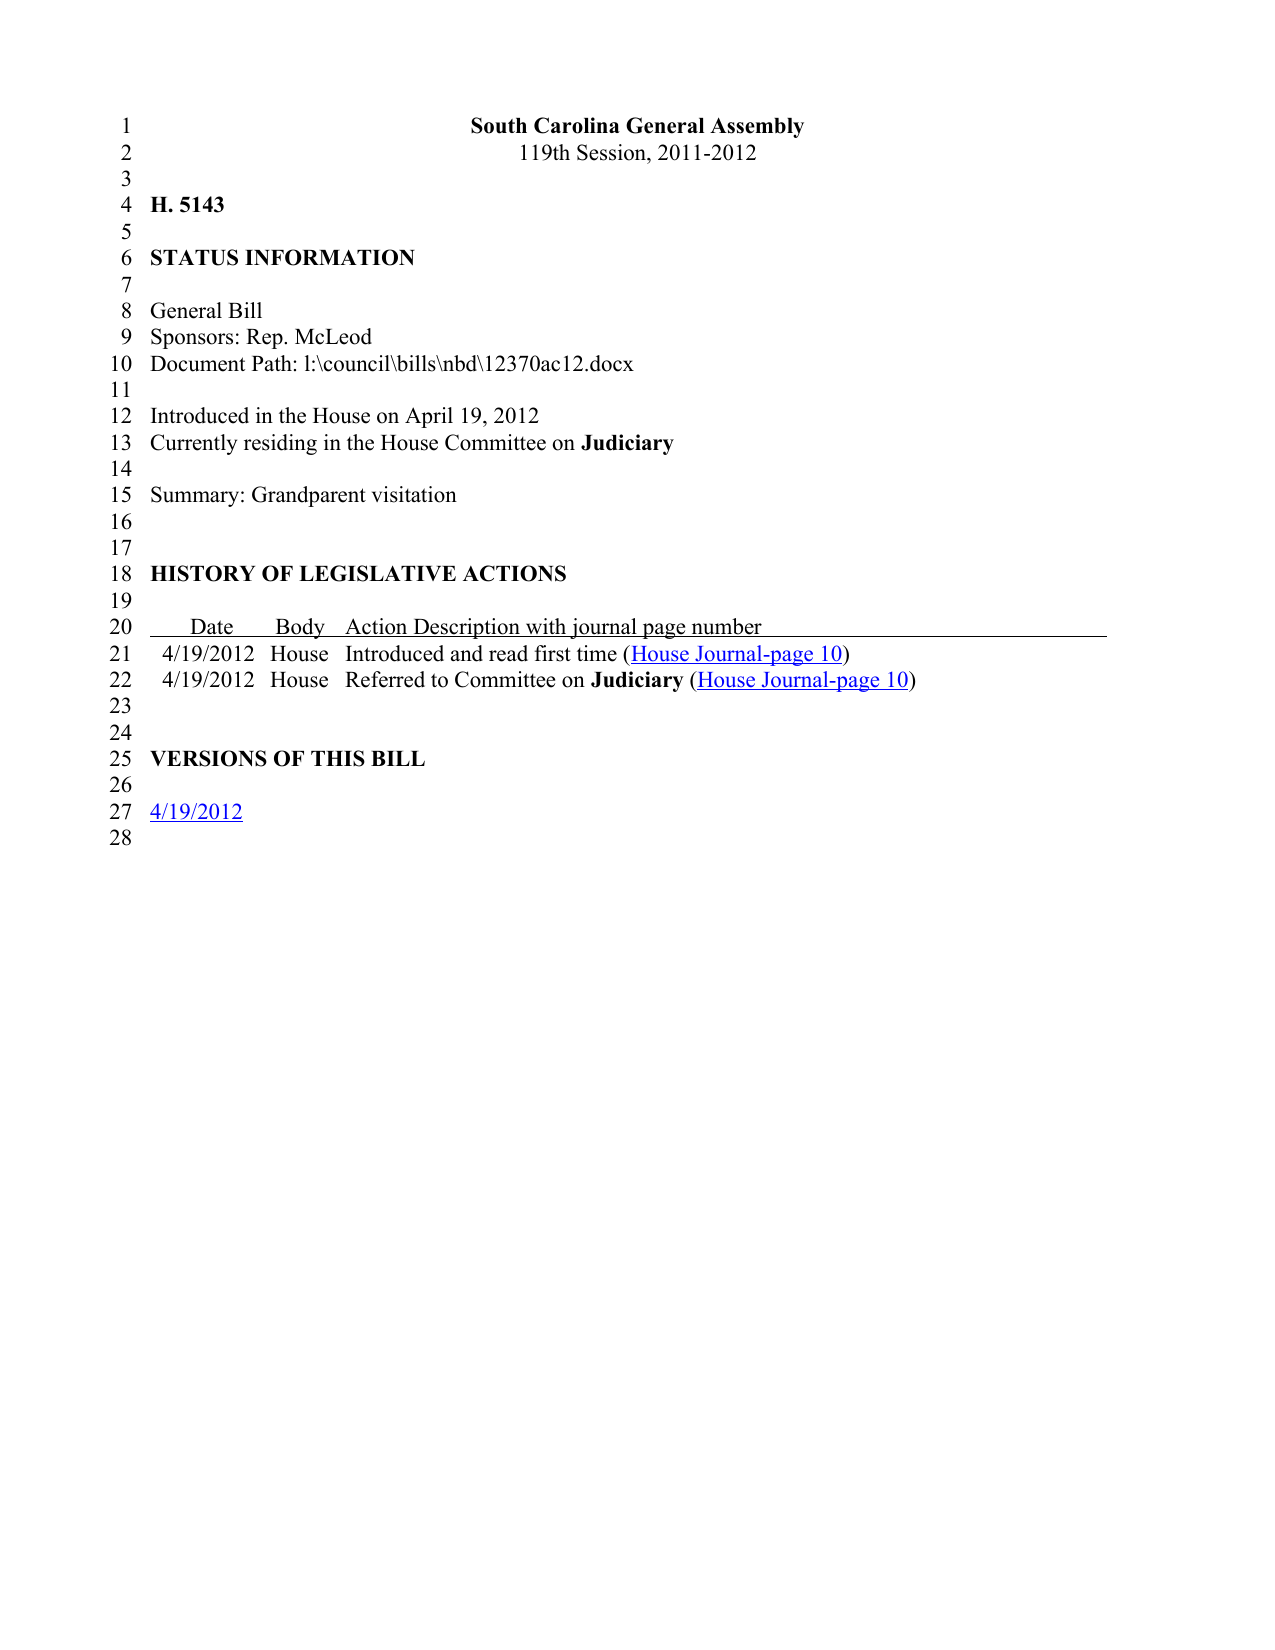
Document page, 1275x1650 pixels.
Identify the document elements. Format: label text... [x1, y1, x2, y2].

text Summary: Grandparent visitation [150, 481, 1125, 508]
text Currently residing in the House Committee on Judiciary [150, 429, 1125, 455]
text General Bill [150, 297, 1125, 323]
text 119th Session, 2011-2012 [150, 139, 1125, 165]
text HISTORY OF LEGISLATIVE ACTIONS [150, 561, 1125, 587]
text H. 5143 [150, 192, 1125, 218]
text VERSIONS OF THIS BILL [150, 745, 1125, 771]
text 4/19/2012 House Introduced and read first time (House Journal-page 10) [150, 639, 1125, 666]
text Sponsors: Rep. McLeod [150, 323, 1125, 350]
text Date Body Action Description with journal page number [150, 613, 1125, 639]
text Introduced in the House on April 19, 2012 [150, 402, 1125, 429]
text 4/19/2012 [150, 798, 1125, 824]
text South Carolina General Assembly [150, 112, 1125, 139]
text Document Path: l:\council\bills\nbd\12370ac12.docx [150, 350, 1125, 376]
text STATUS INFORMATION [150, 244, 1125, 271]
text 4/19/2012 House Referred to Committee on Judiciary (House Journal-page 10) [150, 666, 1125, 692]
